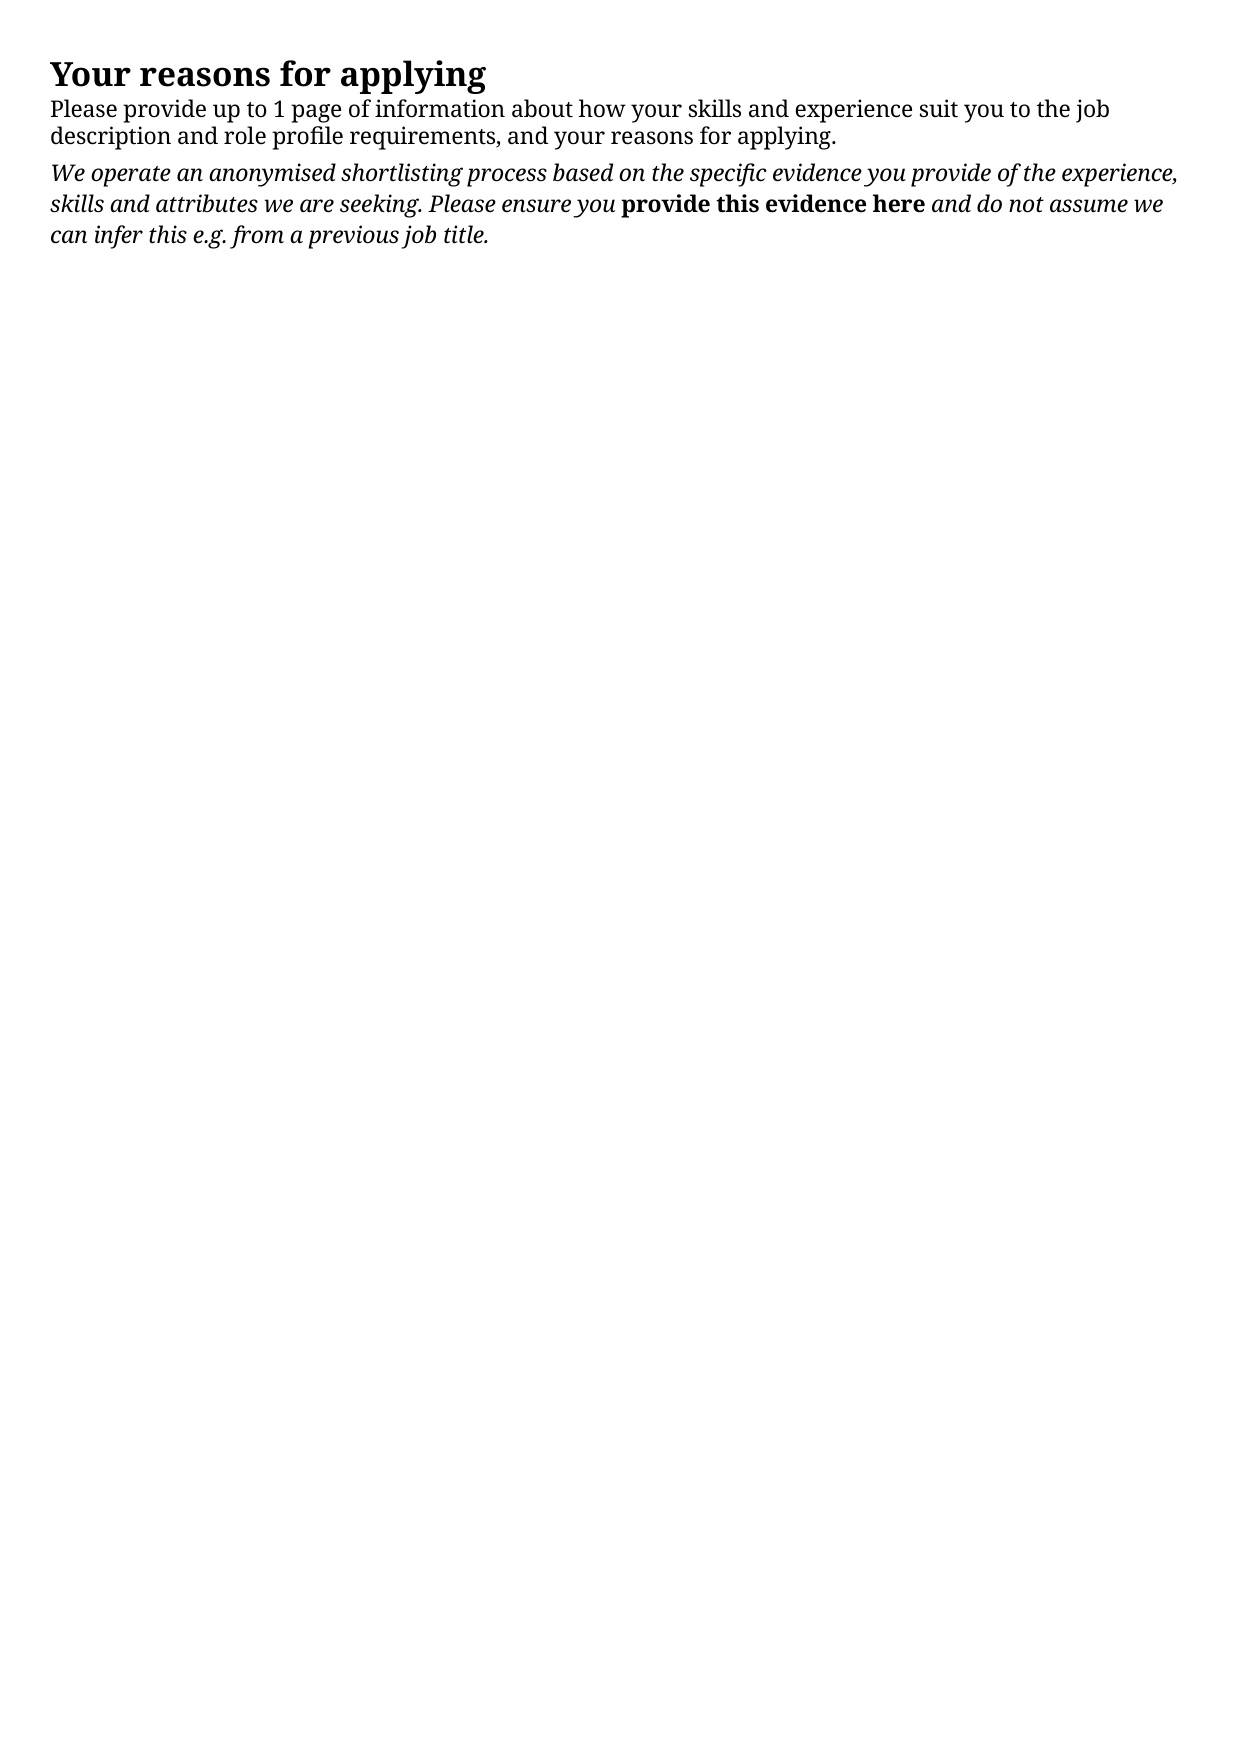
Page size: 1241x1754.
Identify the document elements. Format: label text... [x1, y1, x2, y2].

subtitle We operate an anonymised shortlisting process based on the specific evidence you provide of the experience, skills and attributes we are seeking. Please ensure you provide this evidence here and do not assume we can infer this e.g. from a previous job title. [50, 157, 1184, 250]
subtitle Your reasons for applying [50, 51, 1184, 96]
text Please provide up to 1 page of information about how your skills and experience suit you to the job description and role profile requirements, and your reasons for applying. [50, 97, 1139, 149]
